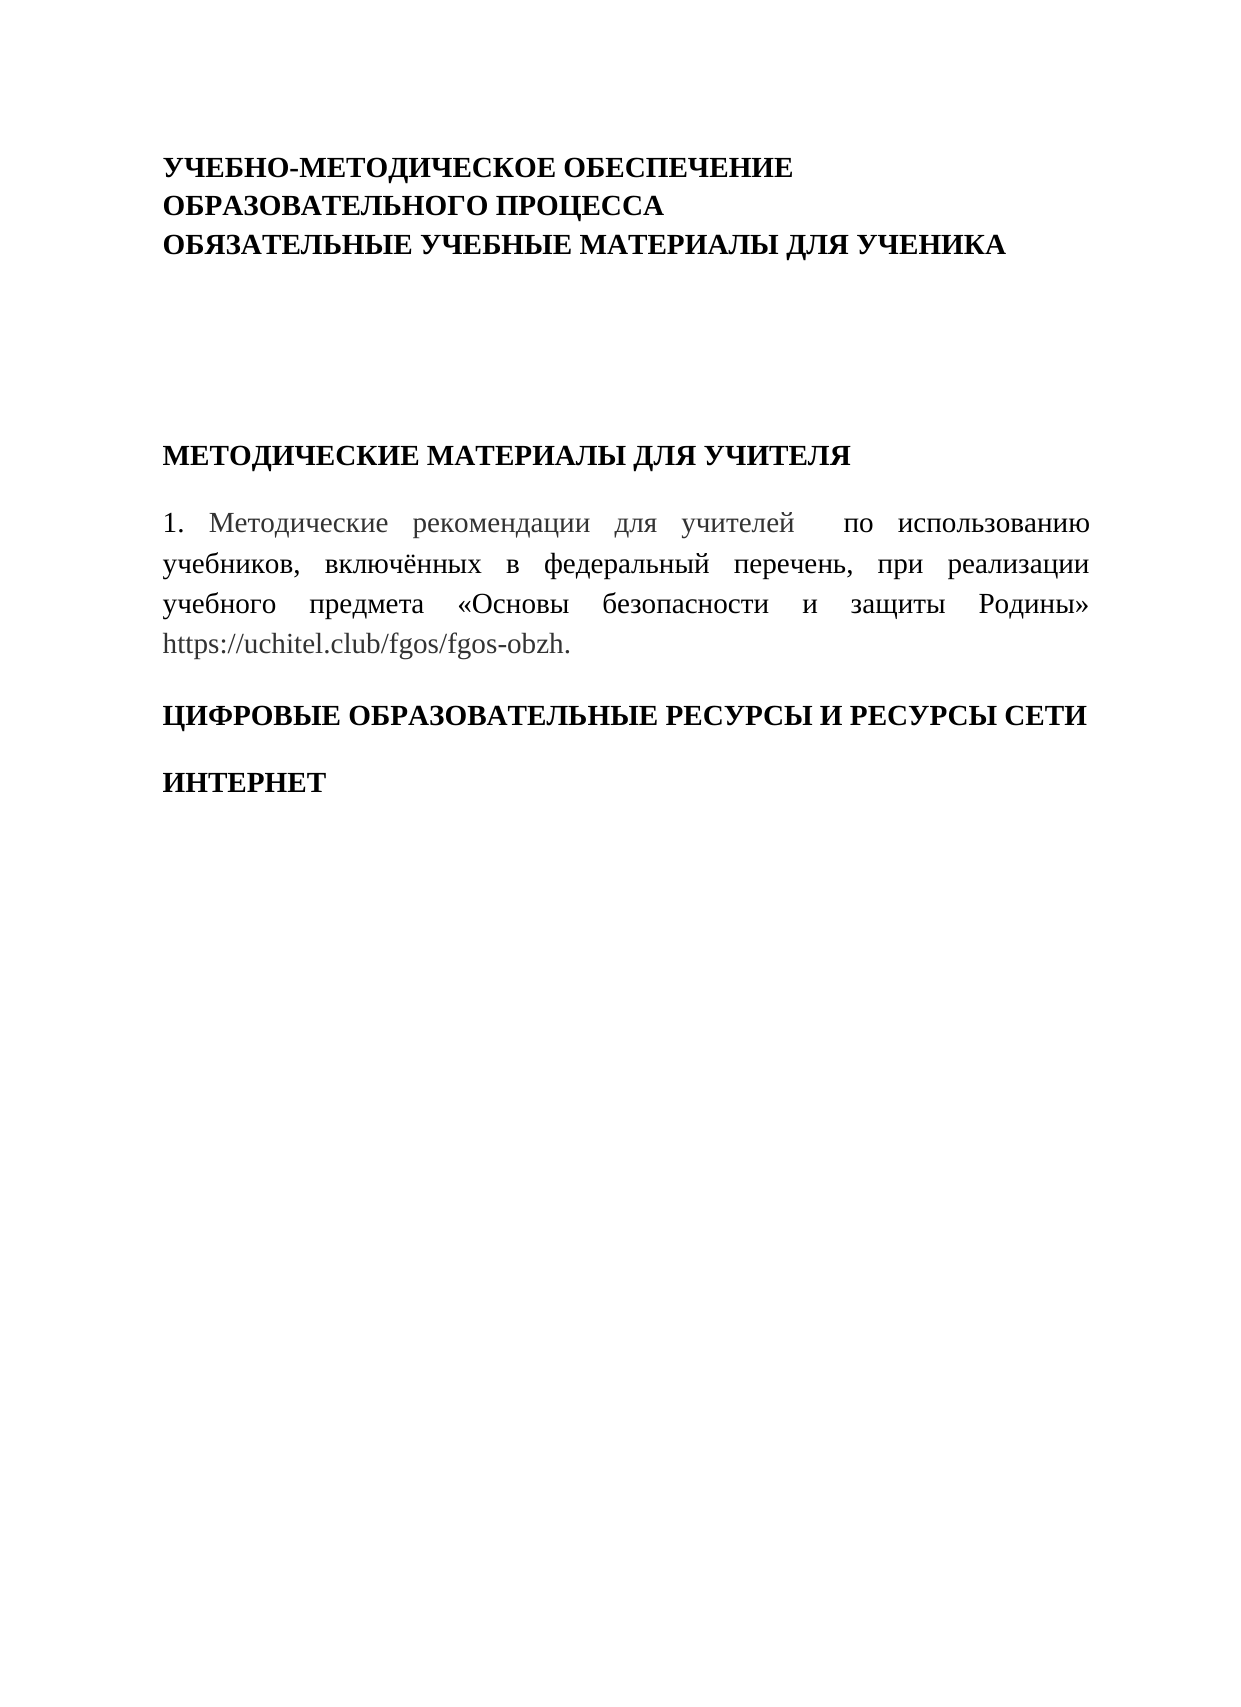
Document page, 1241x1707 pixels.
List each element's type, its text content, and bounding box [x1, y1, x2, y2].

text УЧЕБНО-МЕТОДИЧЕСКОЕ ОБЕСПЕЧЕНИЕ ОБРАЗОВАТЕЛЬНОГО ПРОЦЕССА [162, 150, 1090, 222]
text 1. Методические рекомендации для учителей по использованию учебников, включённых в федеральный перечень, при реализации учебного предмета «Основы безопасности и защиты Родины» https://uchitel.club/fgos/fgos-obzh. [162, 506, 1090, 660]
text ОБЯЗАТЕЛЬНЫЕ УЧЕБНЫЕ МАТЕРИАЛЫ ДЛЯ УЧЕНИКА [162, 227, 1090, 261]
text ЦИФРОВЫЕ ОБРАЗОВАТЕЛЬНЫЕ РЕСУРСЫ И РЕСУРСЫ СЕТИ ИНТЕРНЕТ [162, 698, 1090, 799]
text МЕТОДИЧЕСКИЕ МАТЕРИАЛЫ ДЛЯ УЧИТЕЛЯ [162, 438, 1090, 472]
